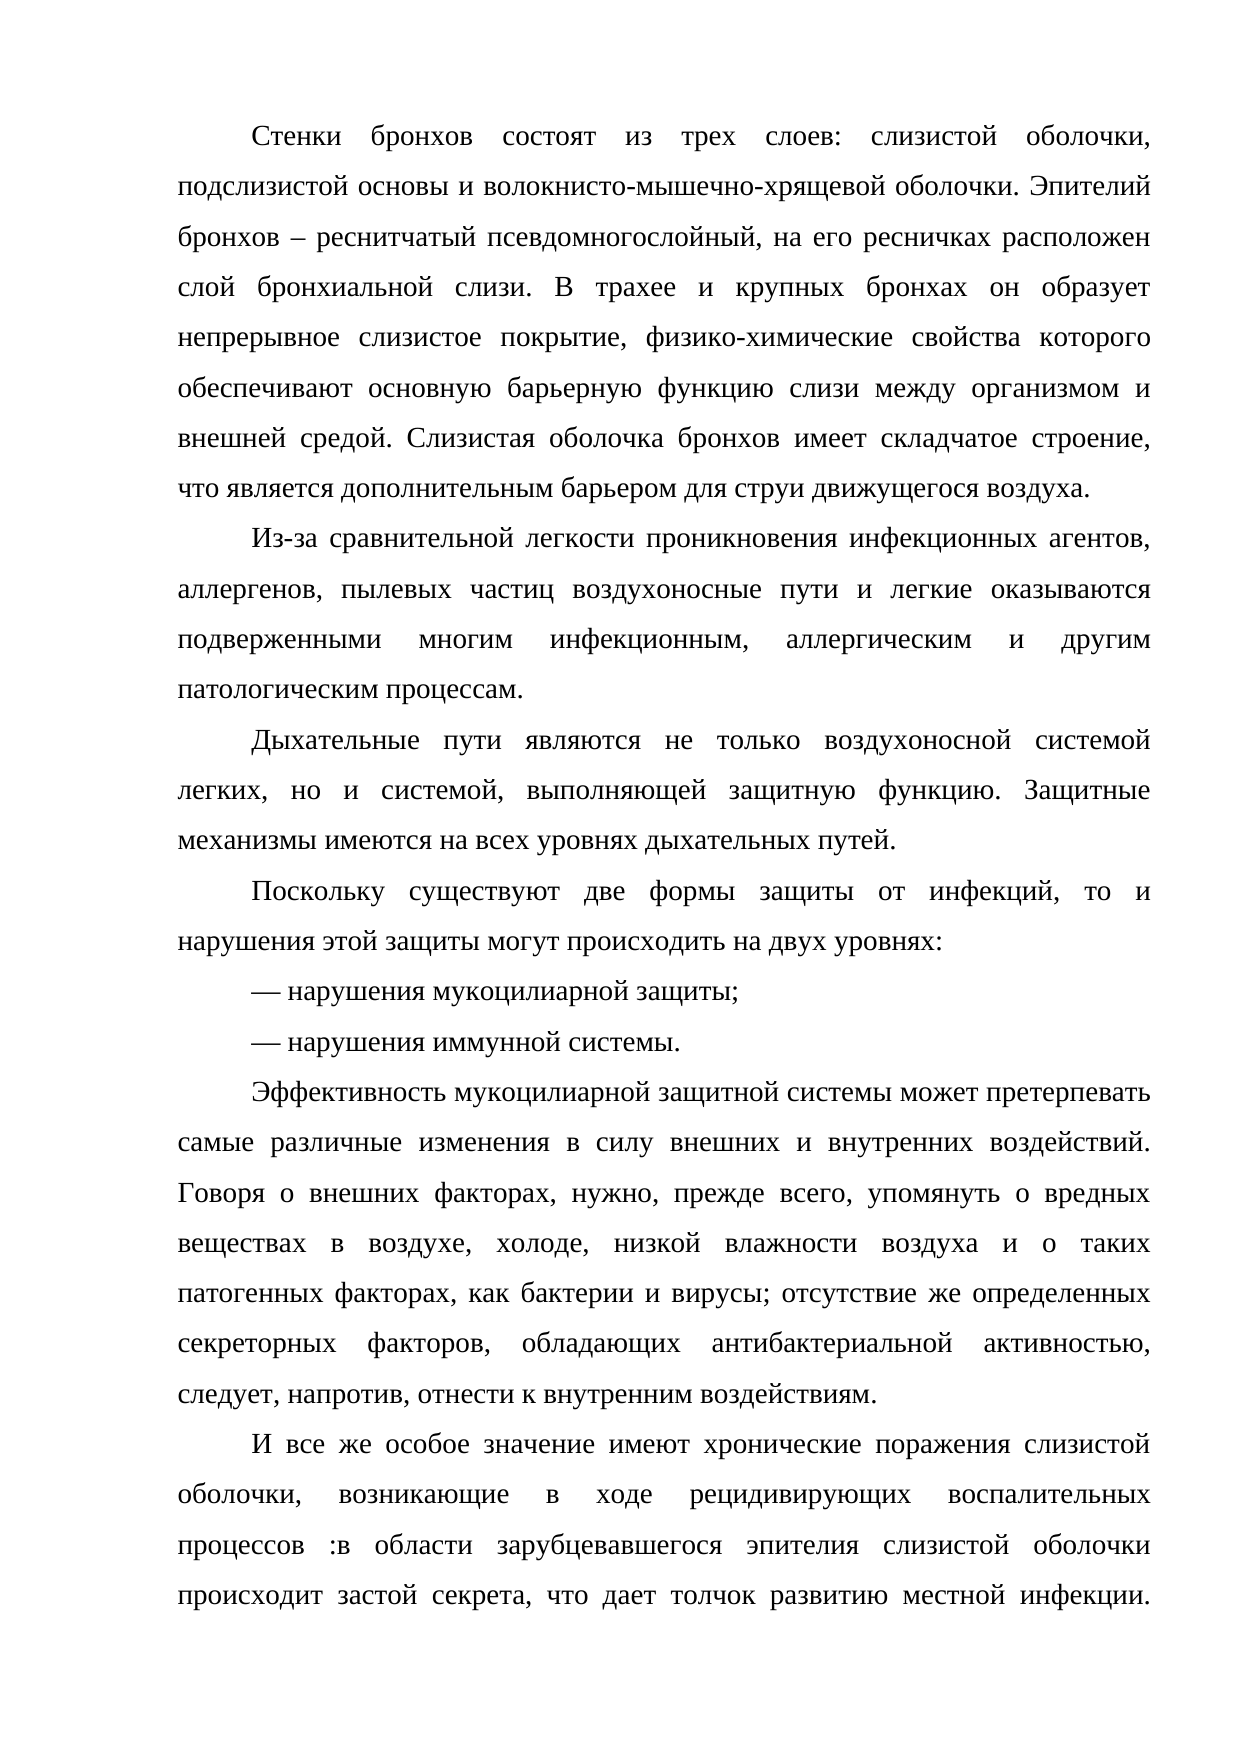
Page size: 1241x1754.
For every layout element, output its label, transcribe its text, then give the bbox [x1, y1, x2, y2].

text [177, 1426, 1152, 1611]
text Стенки бронхов состоят из трех слоев: слизистой оболочки, подслизистой основы и волокнисто-мышечно-хрящевой оболочки. Эпителий бронхов – реснитчатый псевдомногослойный, на его ресничках расположен слой бронхиальной слизи. В трахее и крупных бронхах он образует непрерывное слизистое покрытие, физико-химические свойства которого обеспечивают основную барьерную функцию слизи между организмом и внешней средой. Слизистая оболочка бронхов имеет складчатое строение, что является дополнительным барьером для струи движущегося воздуха. [177, 118, 1152, 504]
text Из-за сравнительной легкости проникновения инфекционных агентов, аллергенов, пылевых частиц воздухоносные пути и легкие оказываются подверженными многим инфекционным, аллергическим и другим патологическим процессам. [177, 521, 1152, 705]
text Эффективность мукоцилиарной защитной системы может претерпевать самые различные изменения в силу внешних и внутренних воздействий. Говоря о внешних факторах, нужно, прежде всего, упомянуть о вредных веществах в воздухе, холоде, низкой влажности воздуха и о таких патогенных факторах, как бактерии и вирусы; отсутствие же определенных секреторных факторов, обладающих антибактериальной активностью, следует, напротив, отнести к внутренним воздействиям. [177, 1074, 1152, 1409]
text Поскольку существуют две формы защиты от инфекций, то и нарушения этой защиты могут происходить на двух уровнях: [177, 873, 1152, 957]
text Дыхательные пути являются не только воздухоносной системой легких, но и системой, выполняющей защитную функцию. Защитные механизмы имеются на всех уровнях дыхательных путей. [177, 722, 1152, 856]
text ― нарушения мукоцилиарной защиты; [177, 973, 1152, 1007]
text ― нарушения иммунной системы. [177, 1024, 1152, 1057]
